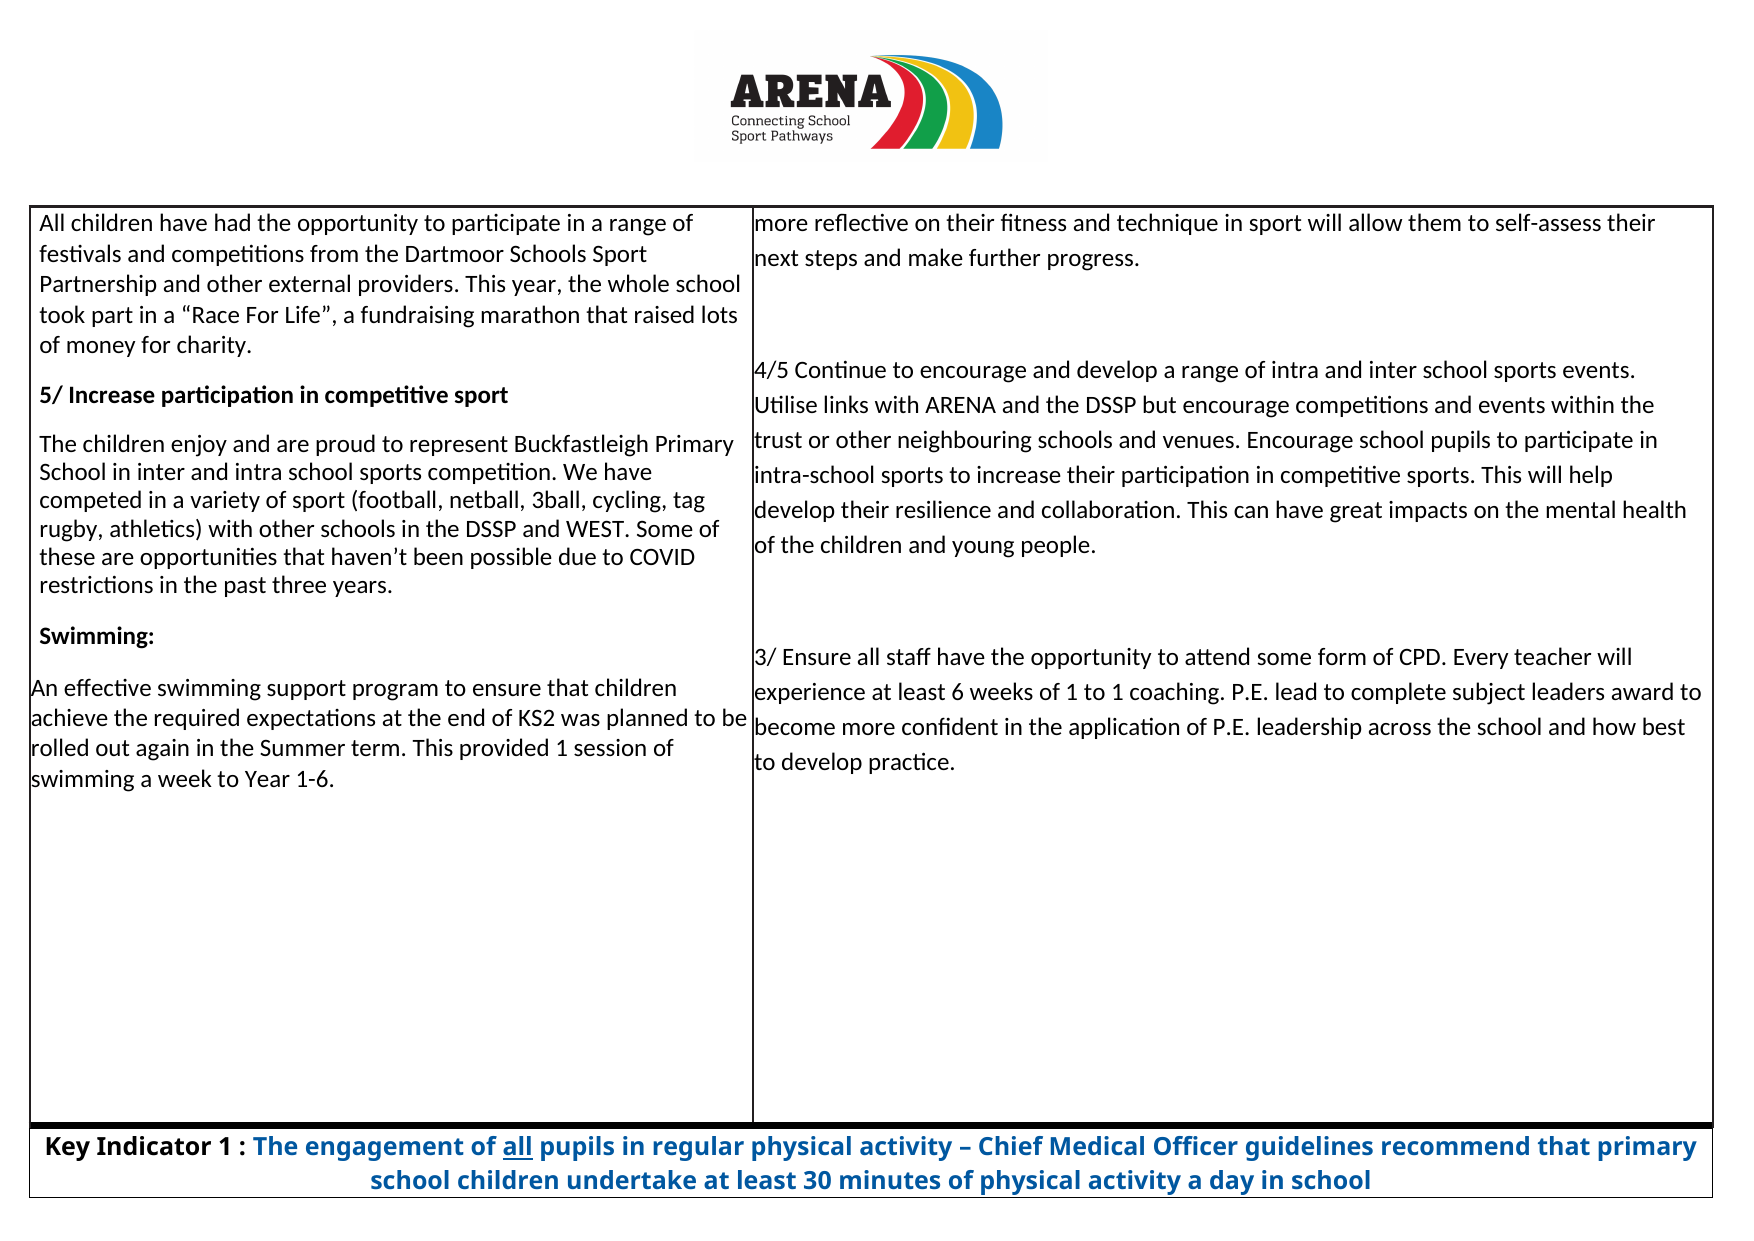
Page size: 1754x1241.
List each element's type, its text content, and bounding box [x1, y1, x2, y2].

table_header Key Indicator 1 : The engagement of all pupils in regular physical activity – Chief Medical Officer guidelines recommend that primary school children undertake at least 30 minutes of physical activity a day in school [30, 1129, 1712, 1197]
picture [694, 30, 1049, 162]
